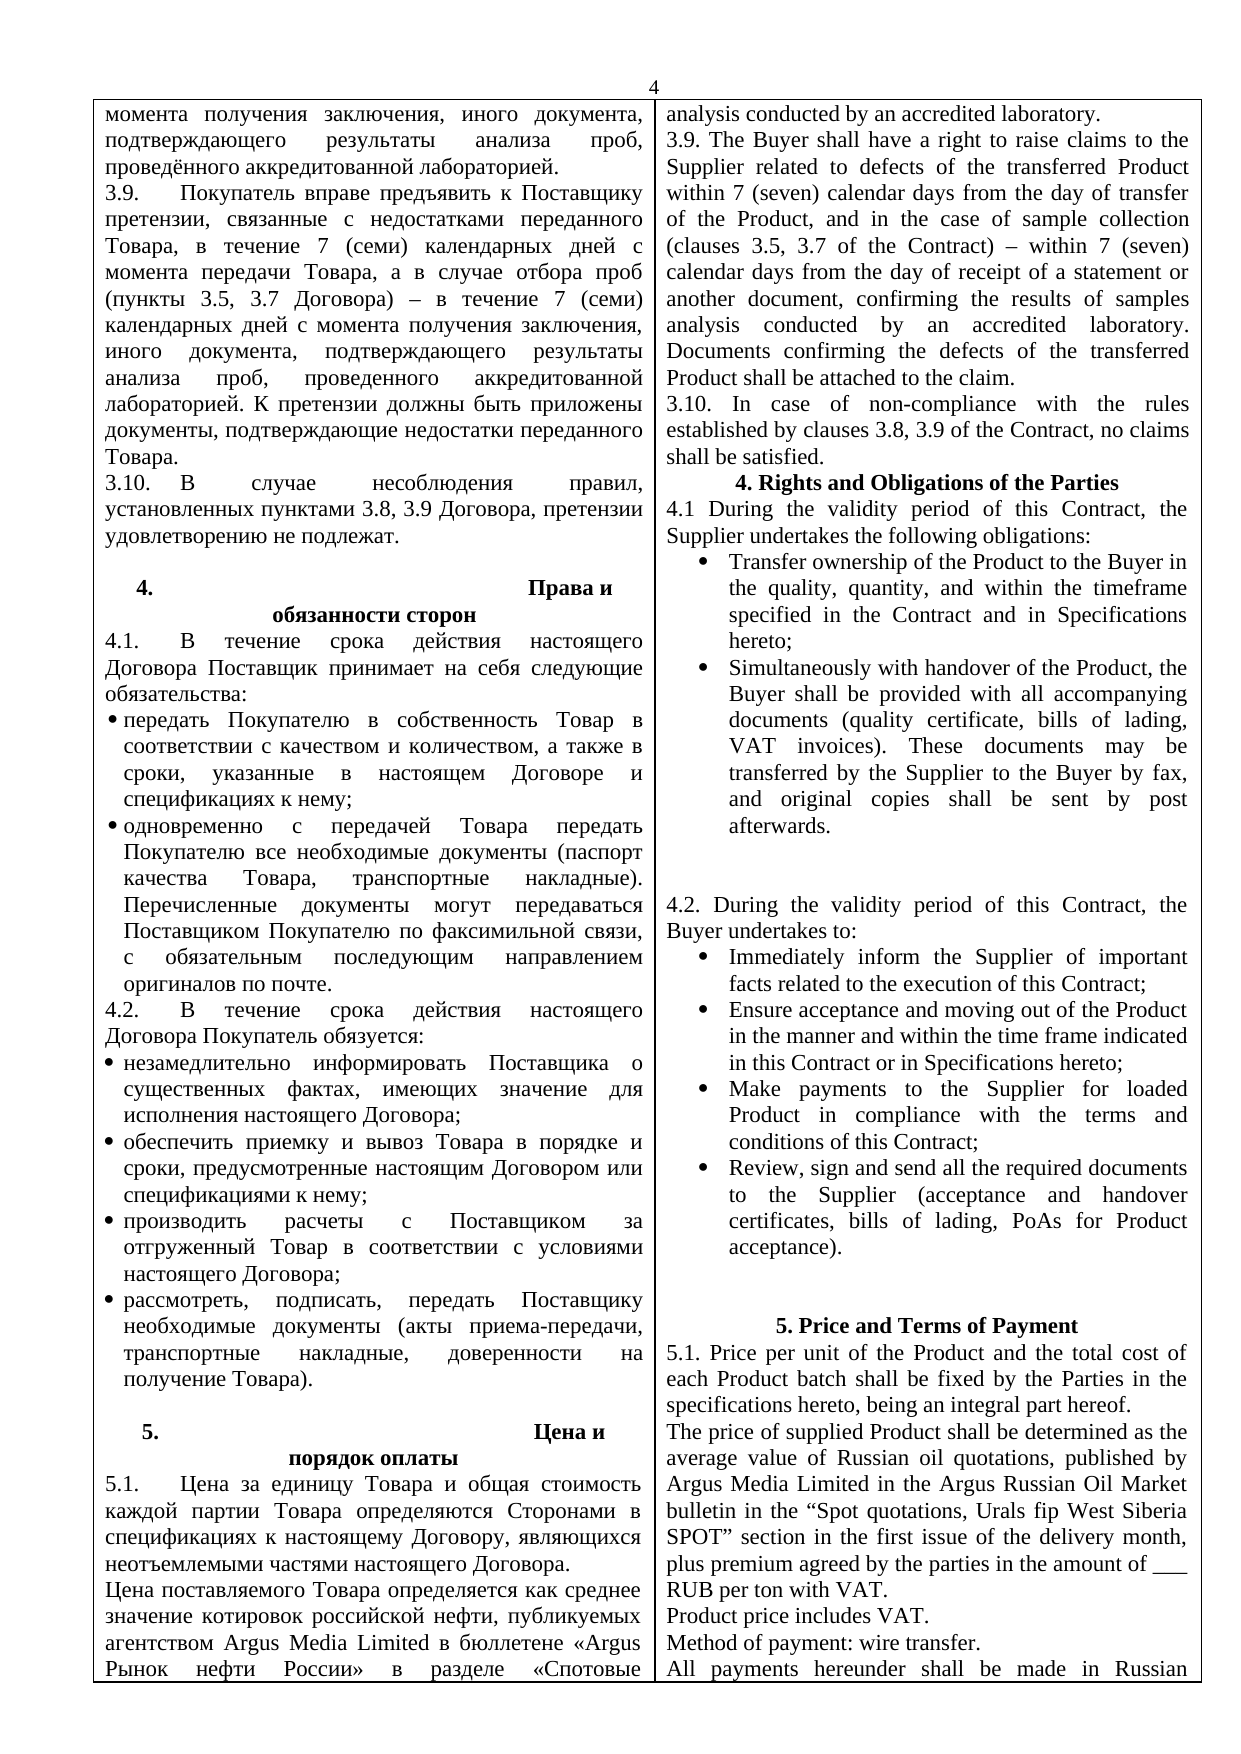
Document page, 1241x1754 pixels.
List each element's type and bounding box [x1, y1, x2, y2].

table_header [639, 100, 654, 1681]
table_header [656, 100, 1201, 1681]
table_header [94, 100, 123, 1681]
